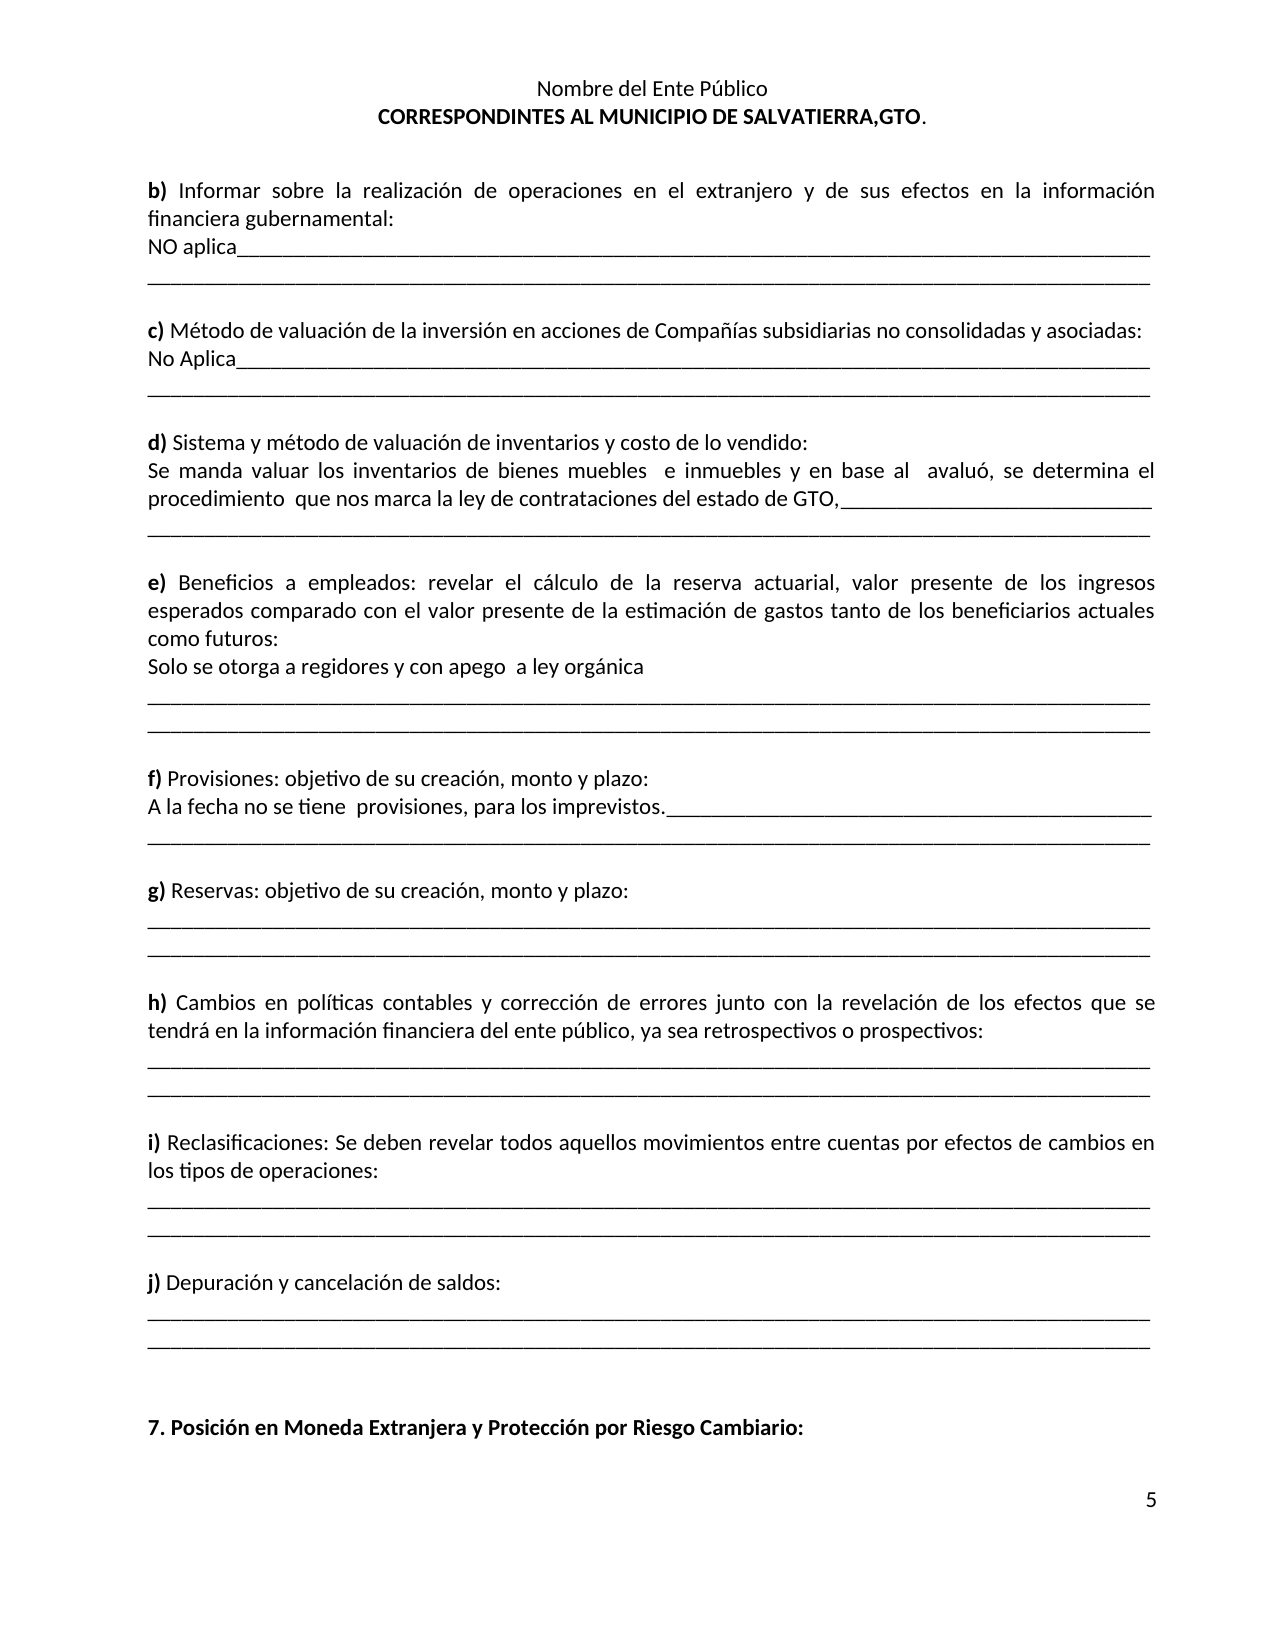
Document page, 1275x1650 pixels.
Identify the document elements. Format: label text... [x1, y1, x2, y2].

text c) Método de valuación de la inversión en acciones de Compañías subsidiarias no consolidadas y asociadas: [148, 316, 1157, 344]
subtitle 7. Posición en Moneda Extranjera y Protección por Riesgo Cambiario: [148, 1413, 1157, 1441]
text A la fecha no se tiene provisiones, para los imprevistos. [148, 792, 1157, 848]
text h) Cambios en políticas contables y corrección de errores junto con la revelación de los efectos que se tendrá en la información financiera del ente público, ya sea retrospectivos o prospectivos: [148, 988, 1157, 1044]
text g) Reservas: objetivo de su creación, monto y plazo: [148, 876, 1157, 904]
text e) Beneficios a empleados: revelar el cálculo de la reserva actuarial, valor presente de los ingresos esperados comparado con el valor presente de la estimación de gastos tanto de los beneficiarios actuales como futuros: [148, 568, 1157, 652]
text i) Reclasificaciones: Se deben revelar todos aquellos movimientos entre cuentas por efectos de cambios en los tipos de operaciones: [148, 1128, 1157, 1184]
text No Aplica [148, 344, 1157, 400]
text NO aplica [148, 232, 1157, 288]
text d) Sistema y método de valuación de inventarios y costo de lo vendido: [148, 428, 1157, 456]
text j) Depuración y cancelación de saldos: [148, 1268, 1157, 1297]
text f) Provisiones: objetivo de su creación, monto y plazo: [148, 764, 1157, 792]
text b) Informar sobre la realización de operaciones en el extranjero y de sus efectos en la información financiera gubernamental: [148, 176, 1157, 232]
text Se manda valuar los inventarios de bienes muebles e inmuebles y en base al avaluó, se determina el procedimiento que nos marca la ley de contrataciones del estado de GTO, [148, 456, 1157, 540]
text Solo se otorga a regidores y con apego a ley orgánica [148, 652, 1157, 680]
